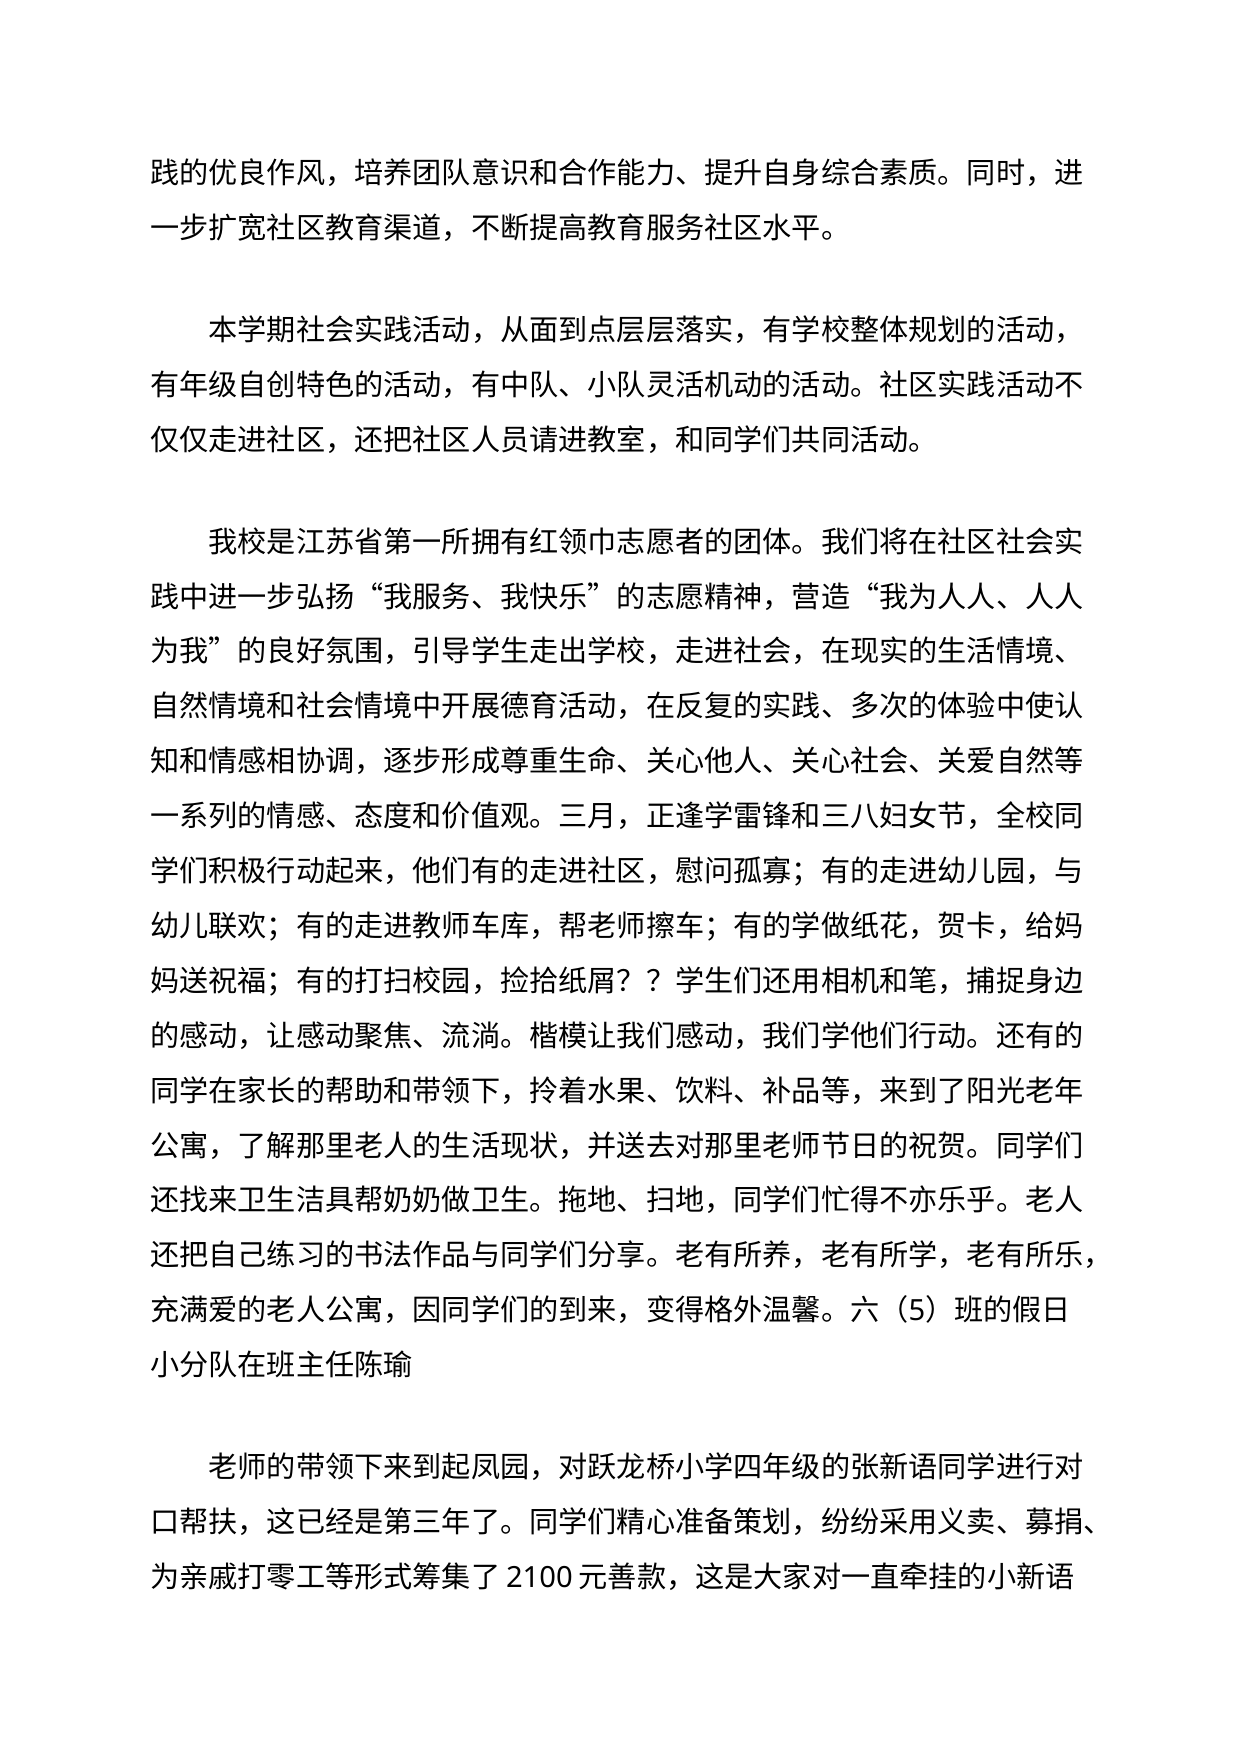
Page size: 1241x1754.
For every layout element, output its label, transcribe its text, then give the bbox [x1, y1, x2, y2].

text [150, 1443, 1090, 1596]
text 我校是江苏省第一所拥有红领巾志愿者的团体。我们将在社区社会实践中进一步弘扬“我服务、我快乐”的志愿精神，营造“我为人人、人人为我”的良好氛围，引导学生走出学校，走进社会，在现实的生活情境、自然情境和社会情境中开展德育活动，在反复的实践、多次的体验中使认知和情感相协调，逐步形成尊重生命、关心他人、关心社会、关爱自然等一系列的情感、态度和价值观。三月，正逢学雷锋和三八妇女节，全校同学们积极行动起来，他们有的走进社区，慰问孤寡；有的走进幼儿园，与幼儿联欢；有的走进教师车库，帮老师擦车；有的学做纸花，贺卡，给妈妈送祝福；有的打扫校园，捡拾纸屑？？学生们还用相机和笔，捕捉身边的感动，让感动聚焦、流淌。楷模让我们感动，我们学他们行动。还有的同学在家长的帮助和带领下，拎着水果、饮料、补品等，来到了阳光老年公寓，了解那里老人的生活现状，并送去对那里老师节日的祝贺。同学们还找来卫生洁具帮奶奶做卫生。拖地、扫地，同学们忙得不亦乐乎。老人还把自己练习的书法作品与同学们分享。老有所养，老有所学，老有所乐，充满爱的老人公寓，因同学们的到来，变得格外温馨。六（5）班的假日小分队在班主任陈瑜 [150, 518, 1090, 1384]
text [150, 150, 1090, 247]
text 本学期社会实践活动，从面到点层层落实，有学校整体规划的活动，有年级自创特色的活动，有中队、小队灵活机动的活动。社区实践活动不仅仅走进社区，还把社区人员请进教室，和同学们共同活动。 [150, 307, 1090, 459]
